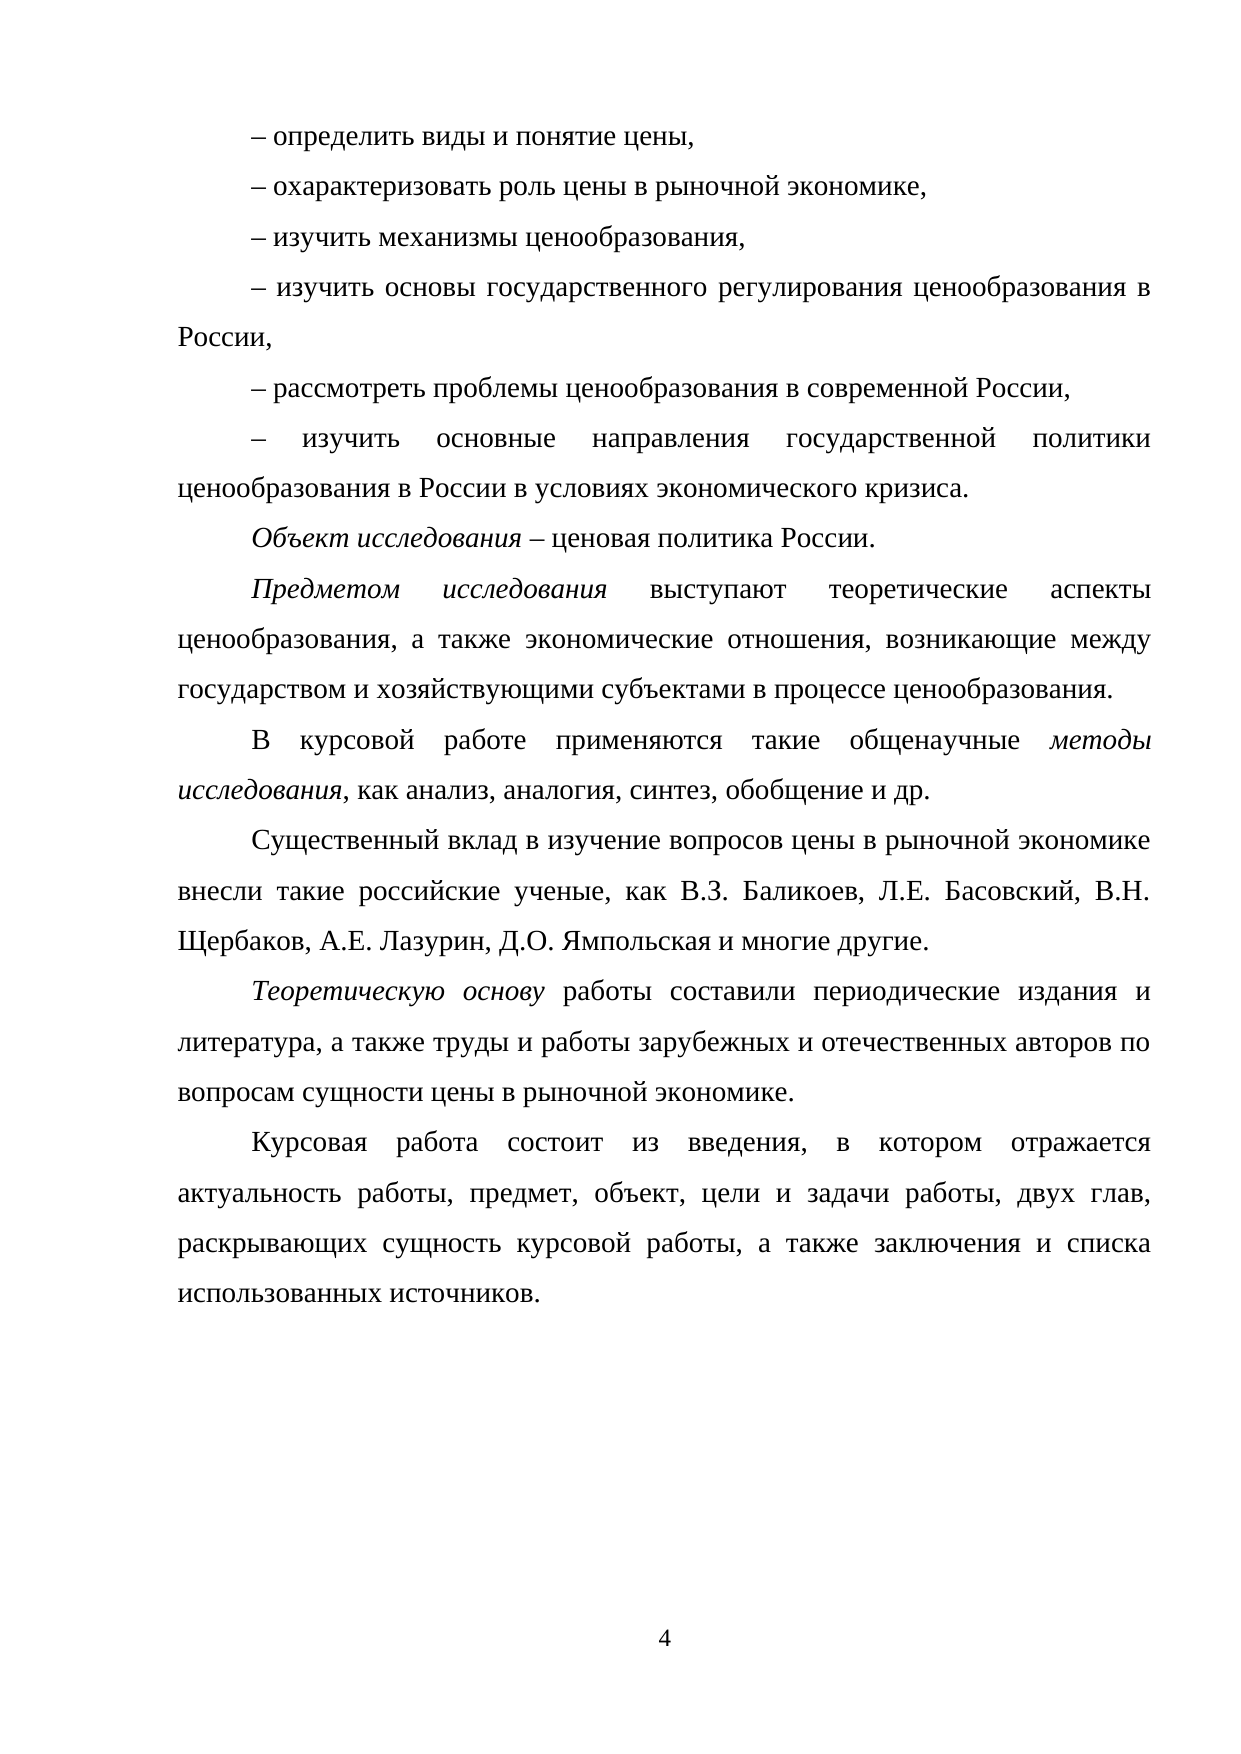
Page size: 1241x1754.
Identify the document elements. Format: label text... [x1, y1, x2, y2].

text – рассмотреть проблемы ценообразования в современной России, [177, 370, 1152, 403]
text Существенный вклад в изучение вопросов цены в рыночной экономике внесли такие российские ученые, как В.З. Баликоев, Л.Е. Басовский, В.Н. Щербаков, А.Е. Лазурин, Д.О. Ямпольская и многие другие. [177, 822, 1152, 957]
text Теоретическую основу работы составили периодические издания и литература, а также труды и работы зарубежных и отечественных авторов по вопросам сущности цены в рыночной экономике. [177, 973, 1152, 1108]
text Объект исследования – ценовая политика России. [177, 521, 1152, 554]
text Курсовая работа состоит из введения, в котором отражается актуальность работы, предмет, объект, цели и задачи работы, двух глав, раскрывающих сущность курсовой работы, а также заключения и списка использованных источников. [177, 1124, 1152, 1309]
text – изучить основные направления государственной политики ценообразования в России в условиях экономического кризиса. [177, 420, 1152, 504]
text – изучить основы государственного регулирования ценообразования в России, [177, 269, 1152, 353]
text В курсовой работе применяются такие общенаучные методы исследования, как анализ, аналогия, синтез, обобщение и др. [177, 722, 1152, 806]
text – охарактеризовать роль цены в рыночной экономике, [177, 168, 1152, 202]
text – изучить механизмы ценообразования, [177, 219, 1152, 252]
text Предметом исследования выступают теоретические аспекты ценообразования, а также экономические отношения, возникающие между государством и хозяйствующими субъектами в процессе ценообразования. [177, 571, 1152, 705]
text – определить виды и понятие цены, [177, 118, 1152, 152]
